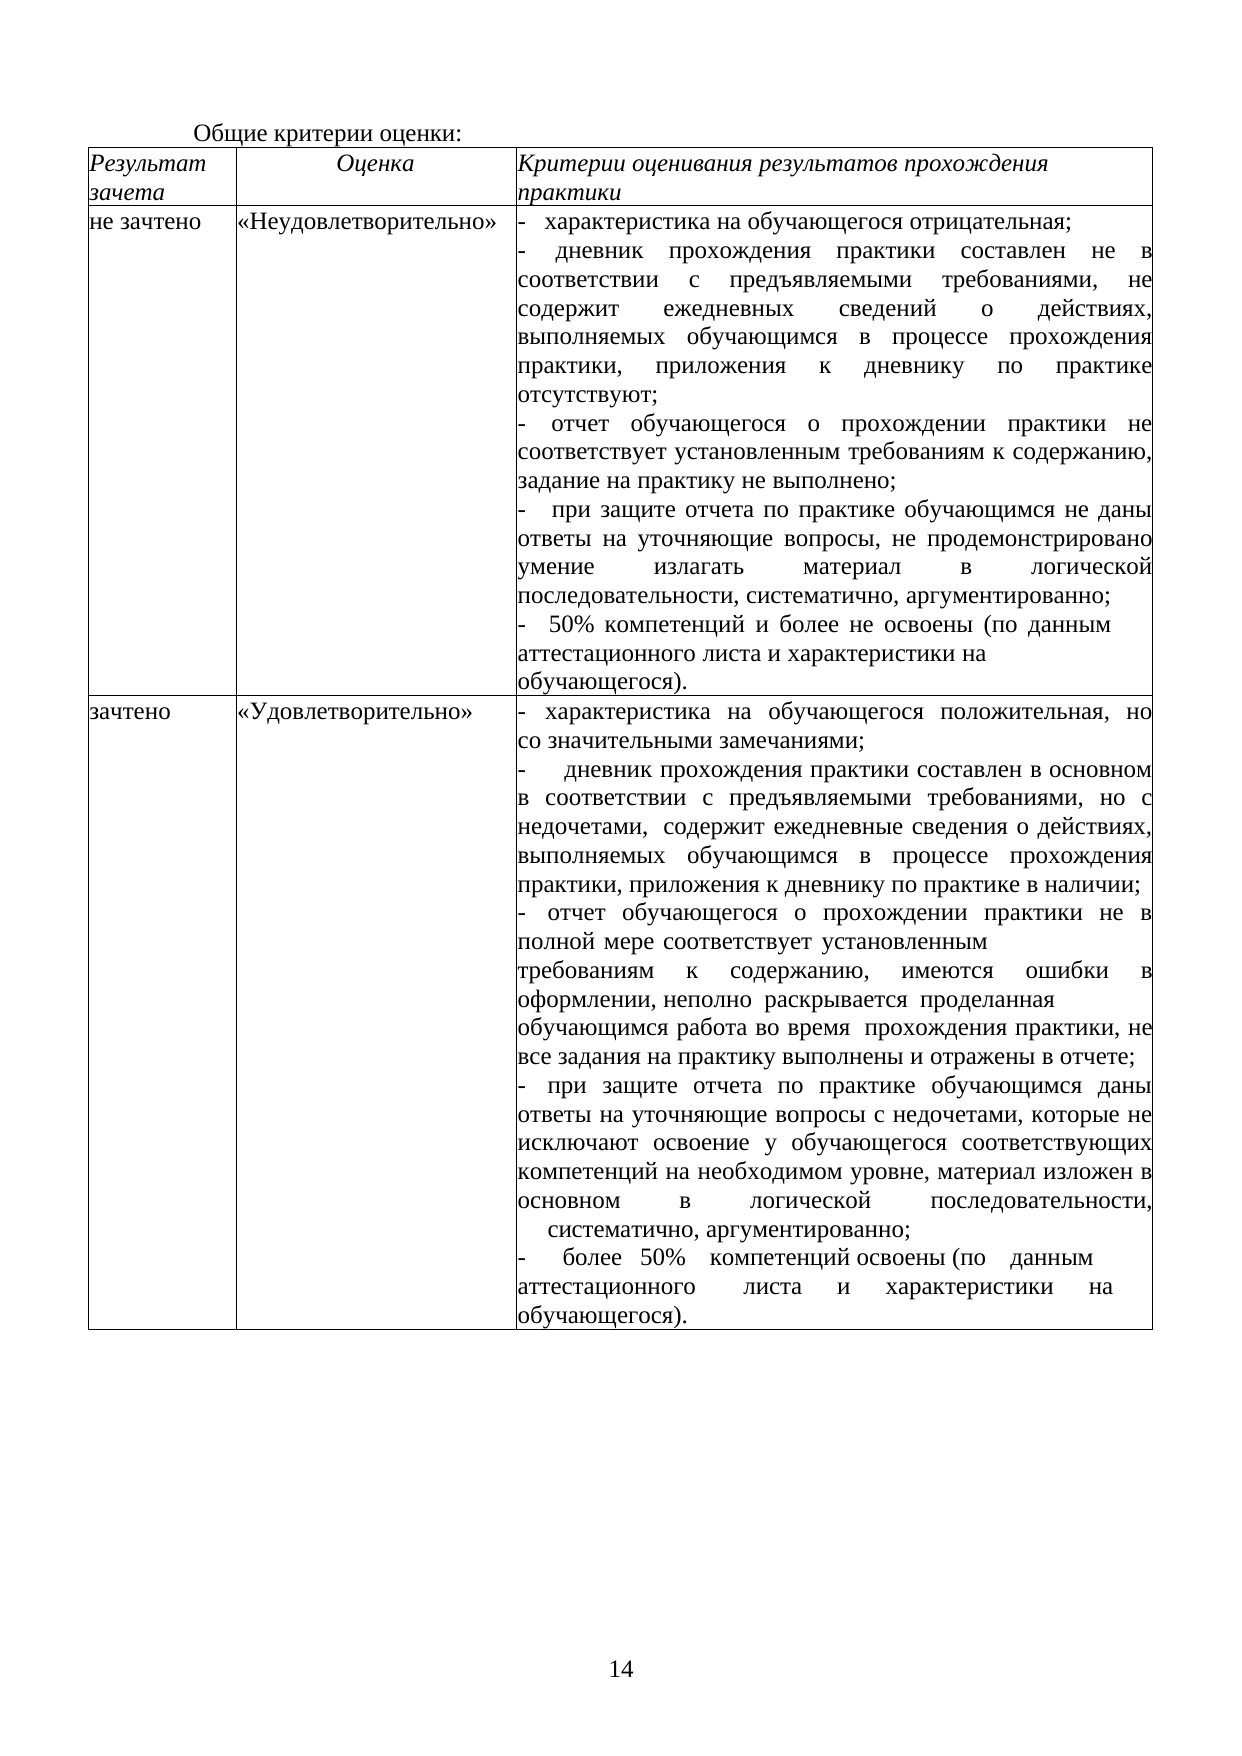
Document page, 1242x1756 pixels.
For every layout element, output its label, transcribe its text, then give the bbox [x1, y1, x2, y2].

table_cell характеристика на обучающегося отрицательная; дневник прохождения практики составлен не в соответствии с предъявляемыми требованиями, не содержит ежедневных сведений о действиях, выполняемых обучающимся в процессе прохождения практики, приложения к дневнику по практике отсутствуют; отчет обучающегося о прохождении практики не соответствует установленным требованиям к содержанию, задание на практику не выполнено; при защите отчета по практике обучающимся не даны ответы на уточняющие вопросы, не продемонстрировано умение излагать материал в логической последовательности, систематично, аргументированно; 50% компетенций и более не освоены (по данным аттестационного листа и характеристики на обучающегося). [517, 206, 1152, 695]
table_cell зачтено [89, 696, 236, 1329]
table_header Критерии оценивания результатов прохождения практики [517, 148, 1152, 205]
table_cell не зачтено [89, 206, 236, 695]
table_header Оценка [237, 148, 516, 205]
table_cell «Удовлетворительно» [237, 696, 516, 1329]
table_header Результат зачета [89, 148, 236, 205]
table_cell характеристика на обучающегося положительная, но со значительными замечаниями; дневник прохождения практики составлен в основном в соответствии с предъявляемыми требованиями, но с недочетами, содержит ежедневные сведения о действиях, выполняемых обучающимся в процессе прохождения практики, приложения к дневнику по практике в наличии; отчет обучающегося о прохождении практики не в полной мере соответствует установленным требованиям к содержанию, имеются ошибки в оформлении, неполно раскрывается проделанная обучающимся работа во время прохождения практики, не все задания на практику выполнены и отражены в отчете; при защите отчета по практике обучающимся даны ответы на уточняющие вопросы с недочетами, которые не исключают освоение у обучающегося соответствующих компетенций на необходимом уровне, материал изложен в основном в логической последовательности, систематично, аргументированно; более 50% компетенций освоены (по данным аттестационного листа и характеристики на обучающегося). [517, 696, 1152, 1329]
text Общие критерии оценки: [118, 118, 1123, 147]
table_cell «Неудовлетворительно» [237, 206, 516, 695]
